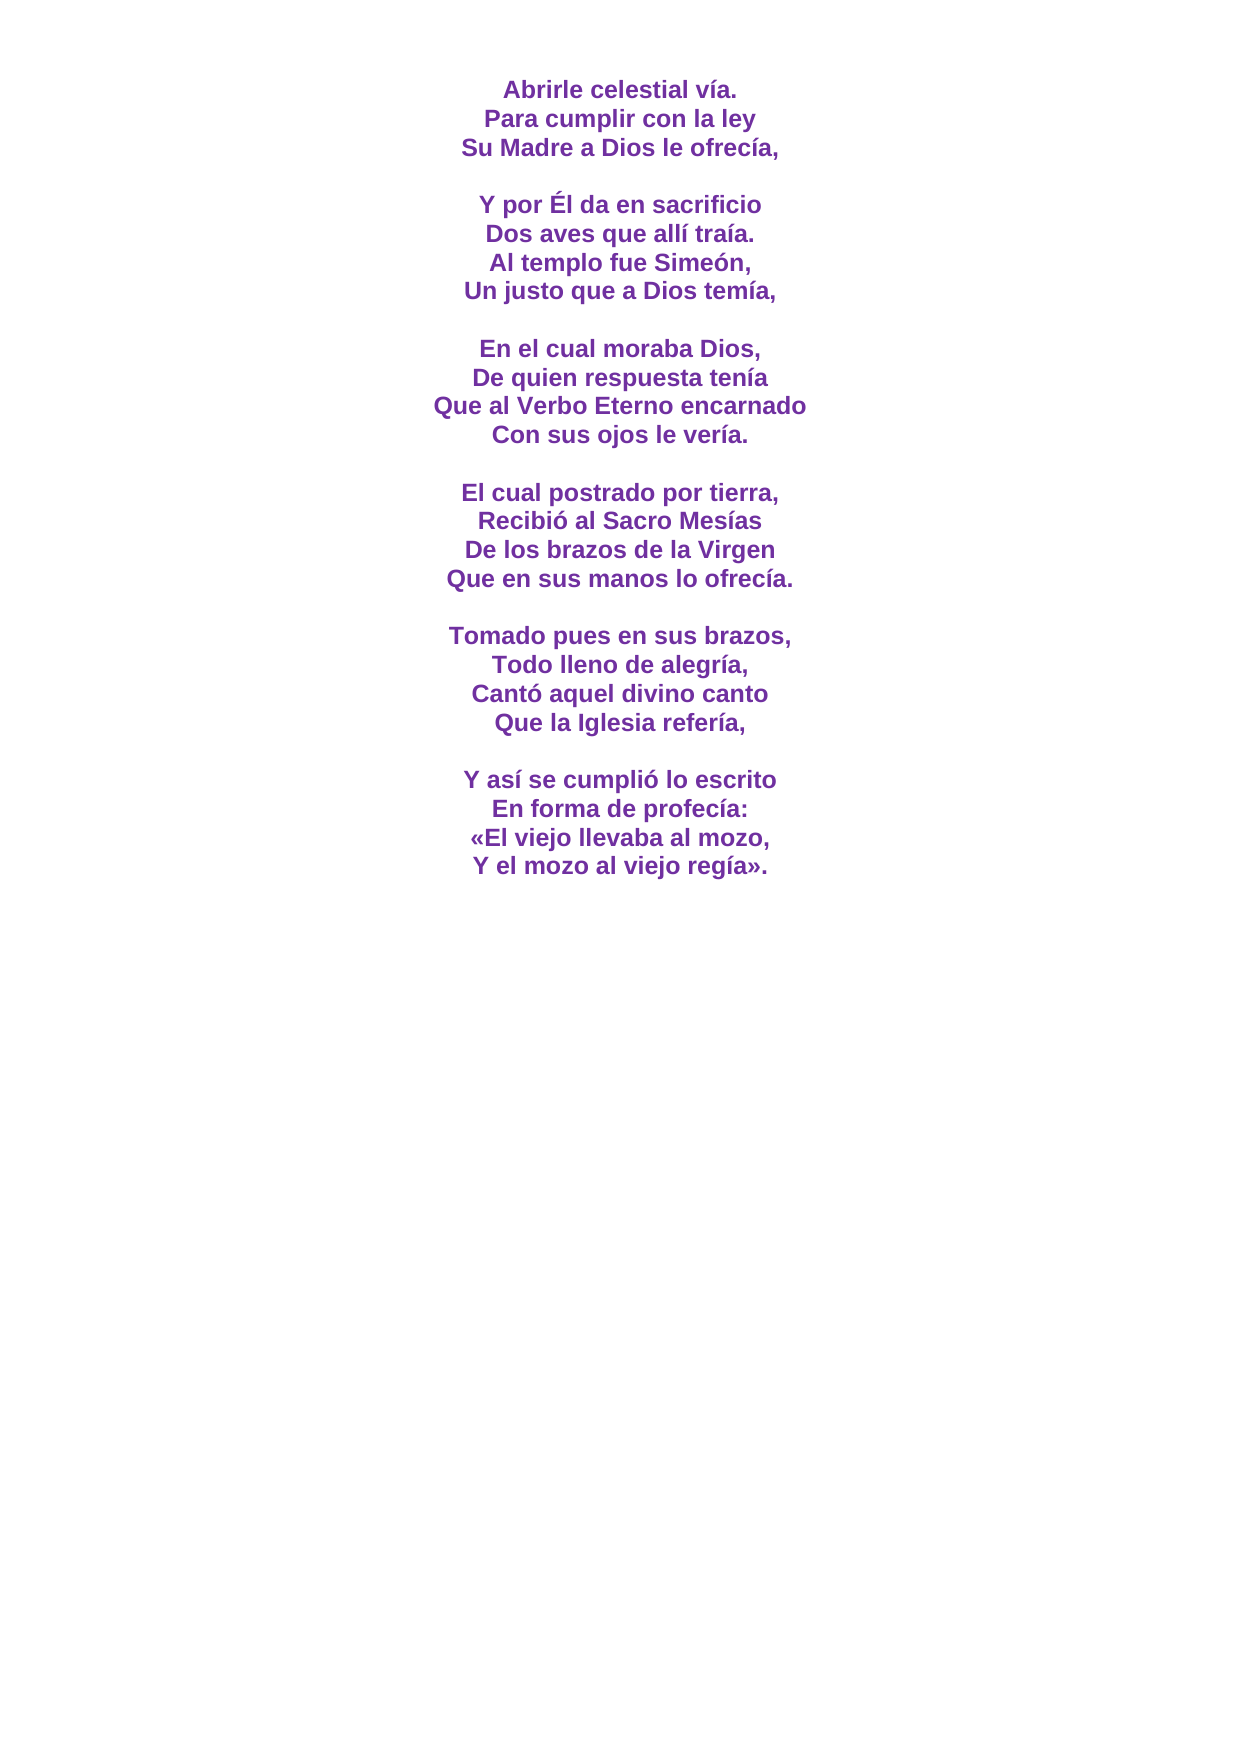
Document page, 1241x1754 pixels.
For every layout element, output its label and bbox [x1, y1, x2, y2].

text [75, 75, 1165, 880]
